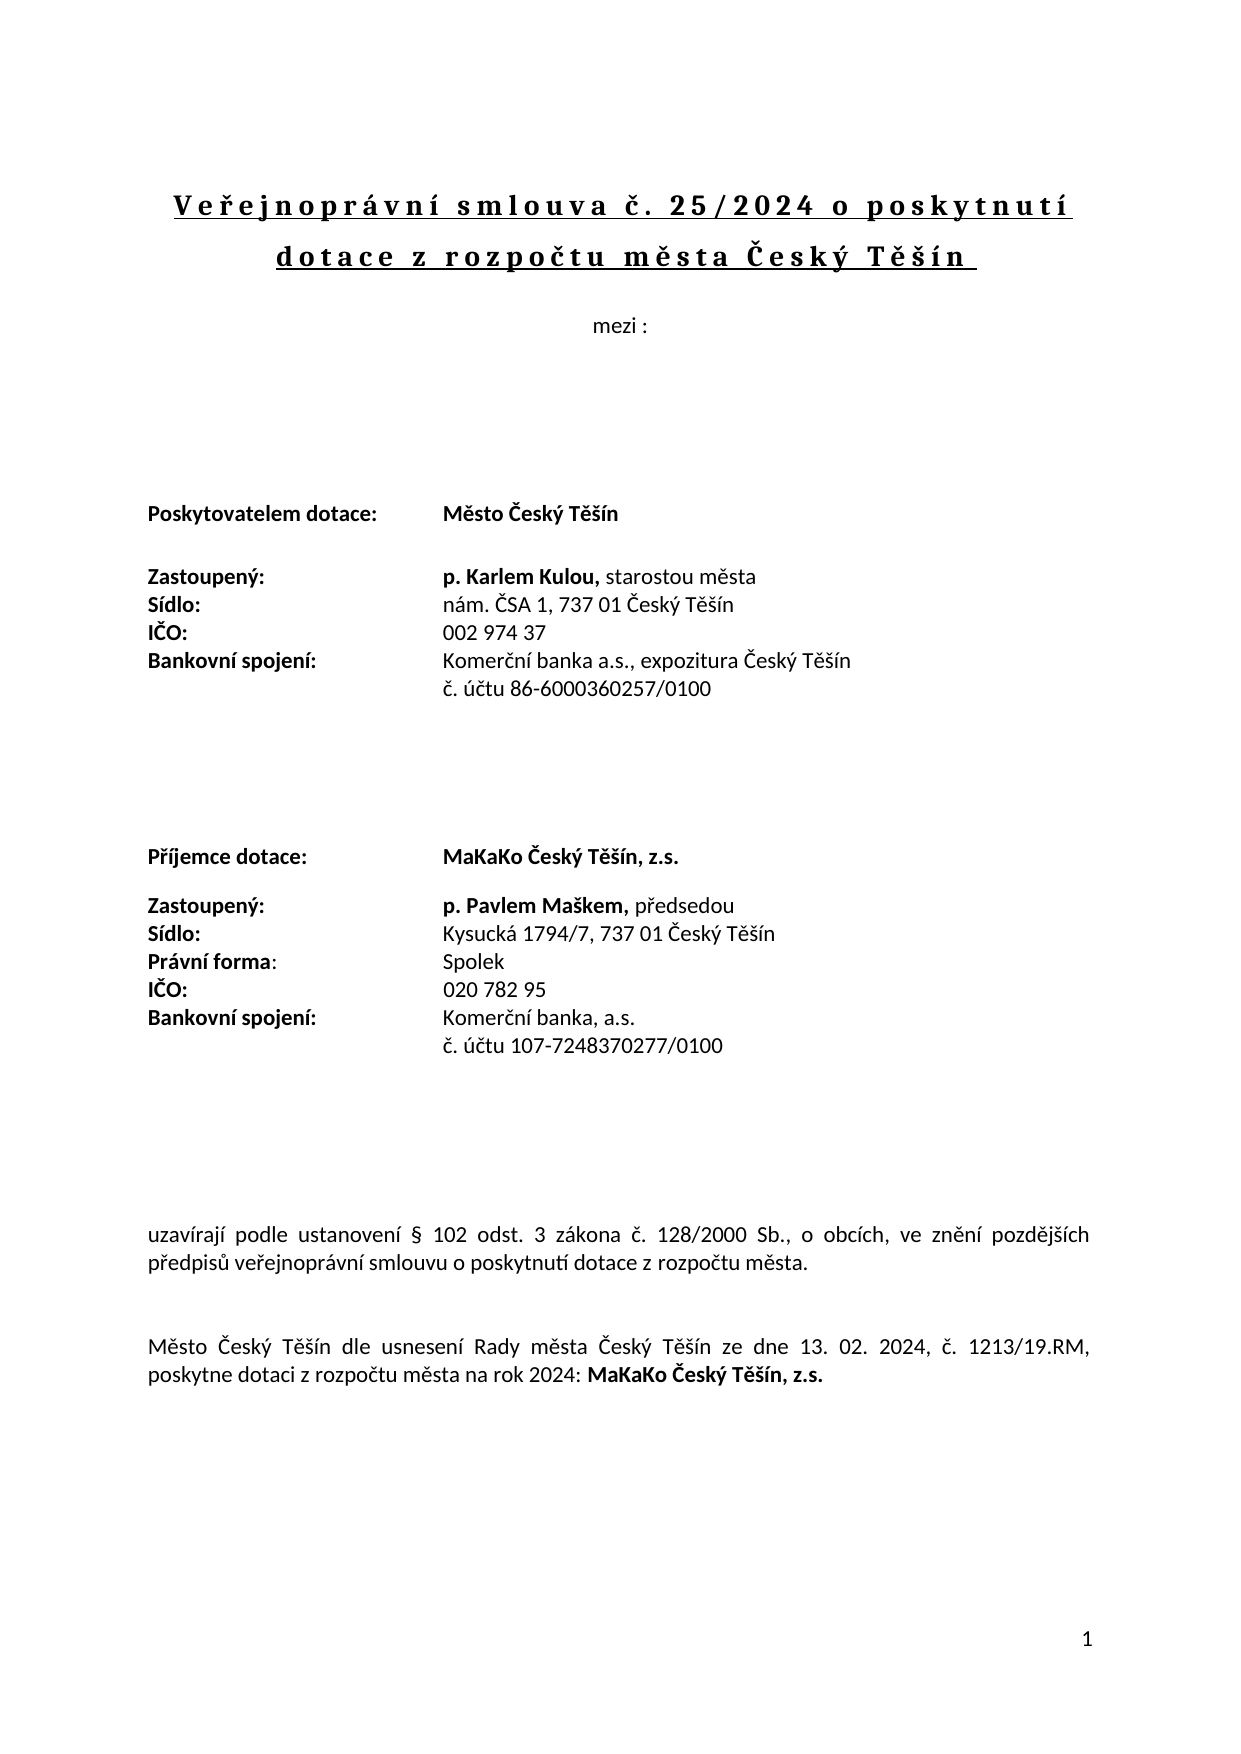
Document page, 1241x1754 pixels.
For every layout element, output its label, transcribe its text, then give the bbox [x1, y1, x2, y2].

text Bankovní spojení: Komerční banka a.s., expozitura Český Těšín [148, 646, 1092, 674]
text uzavírají podle ustanovení § 102 odst. 3 zákona č. 128/2000 Sb., o obcích, ve znění pozdějších předpisů veřejnoprávní smlouvu o poskytnutí dotace z rozpočtu města. [148, 1220, 1092, 1276]
text mezi : [148, 311, 1092, 339]
text č. účtu 107-7248370277/0100 [148, 1031, 1092, 1059]
text Zastoupený: p. Karlem Kulou, starostou města [148, 562, 1092, 590]
text Poskytovatelem dotace: Město Český Těšín [148, 499, 1092, 527]
text IČO: 020 782 95 [44, 975, 1092, 1003]
text Sídlo: nám. ČSA 1, 737 01 Český Těšín [148, 590, 1092, 618]
text Příjemce dotace: MaKaKo Český Těšín, z.s. [148, 842, 1092, 870]
text IČO: 002 974 37 [148, 618, 1092, 646]
text Právní forma: Spolek [148, 947, 1092, 975]
text Bankovní spojení: Komerční banka, a.s. [148, 1003, 1092, 1031]
text Zastoupený: p. Pavlem Maškem, předsedou [148, 891, 1092, 919]
text Veřejnoprávní smlouva č. 25/2024 o poskytnutí dotace z rozpočtu města Český Těšín [148, 189, 1092, 273]
text č. účtu 86-6000360257/0100 [148, 674, 1092, 702]
text Sídlo: Kysucká 1794/7, 737 01 Český Těšín [148, 919, 1092, 947]
text Město Český Těšín dle usnesení Rady města Český Těšín ze dne 13. 02. 2024, č. 1213/19.RM, poskytne dotaci z rozpočtu města na rok 2024: MaKaKo Český Těšín, z.s. [148, 1332, 1092, 1388]
